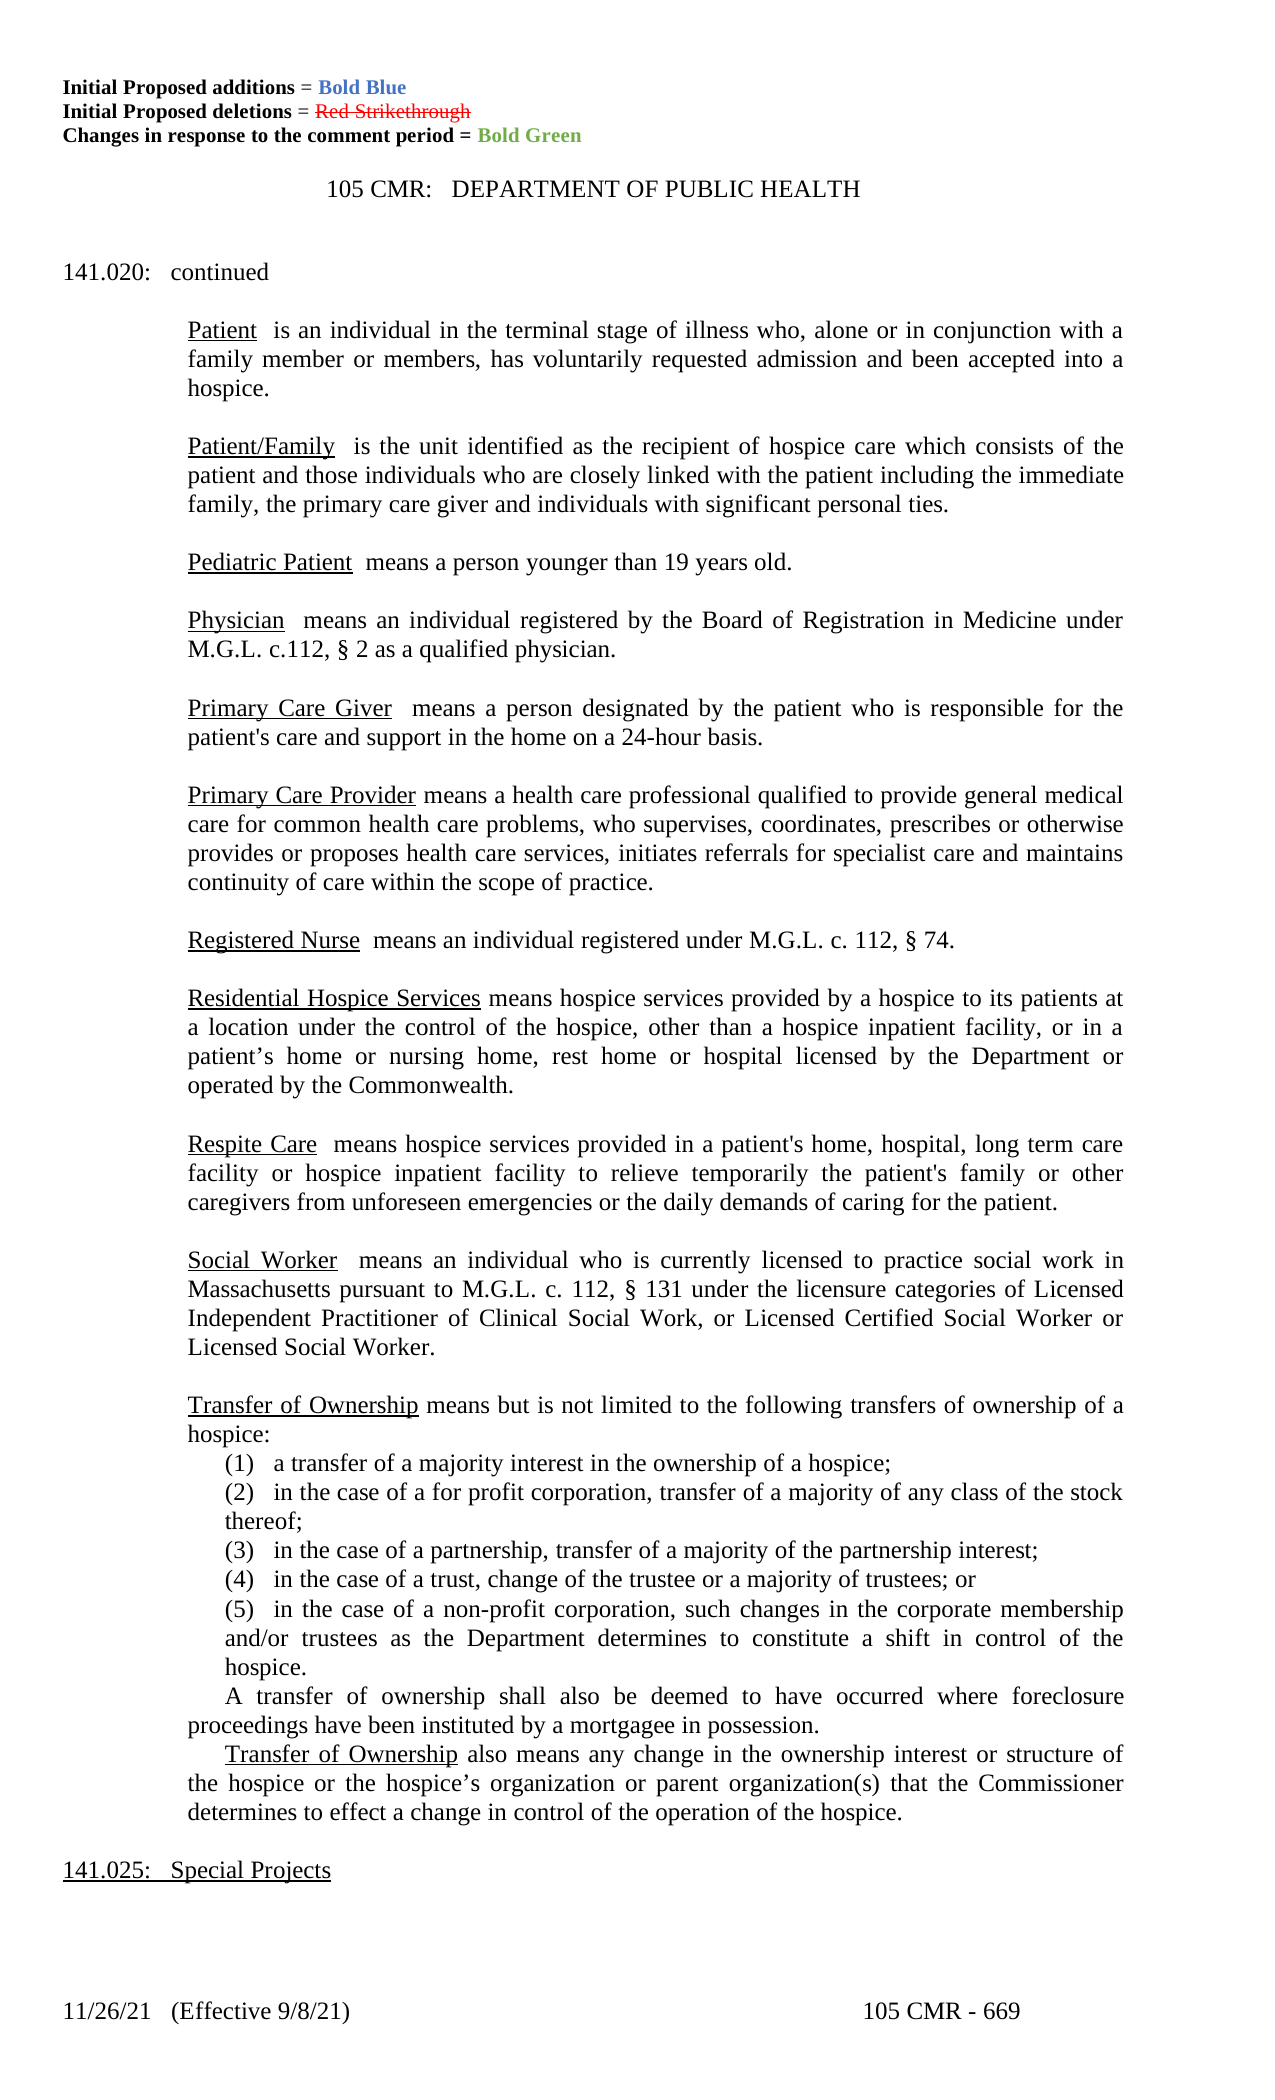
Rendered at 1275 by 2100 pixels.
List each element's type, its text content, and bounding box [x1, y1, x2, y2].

text A transfer of ownership shall also be deemed to have occurred where foreclosure proceedings have been instituted by a mortgagee in possession. [187, 1681, 1125, 1739]
text 141.020: continued [62, 257, 1125, 286]
text Social Worker means an individual who is currently licensed to practice social work in Massachusetts pursuant to M.G.L. c. 112, § 131 under the licensure categories of Licensed Independent Practitioner of Clinical Social Work, or Licensed Certified Social Worker or Licensed Social Worker. [187, 1245, 1125, 1361]
text Patient/Family is the unit identified as the recipient of hospice care which consists of the patient and those individuals who are closely linked with the patient including the immediate family, the primary care giver and individuals with significant personal ties. [187, 431, 1125, 518]
text (1) a transfer of a majority interest in the ownership of a hospice; [224, 1448, 1125, 1477]
text Primary Care Giver means a person designated by the patient who is responsible for the patient's care and support in the home on a 24-hour basis. [187, 693, 1125, 751]
text Registered Nurse means an individual registered under M.G.L. c. 112, § 74. [187, 925, 1125, 954]
text Pediatric Patient means a person younger than 19 years old. [187, 547, 1125, 577]
text Physician means an individual registered by the Board of Registration in Medicine under M.G.L. c.112, § 2 as a qualified physician. [187, 606, 1125, 664]
text Transfer of Ownership also means any change in the ownership interest or structure of the hospice or the hospice’s organization or parent organization(s) that the Commissioner determines to effect a change in control of the operation of the hospice. [187, 1739, 1125, 1826]
text Respite Care means hospice services provided in a patient's home, hospital, long term care facility or hospice inpatient facility to relieve temporarily the patient's family or other caregivers from unforeseen emergencies or the daily demands of caring for the patient. [187, 1129, 1125, 1216]
text Patient is an individual in the terminal stage of illness who, alone or in conjunction with a family member or members, has voluntarily requested admission and been accepted into a hospice. [187, 315, 1125, 402]
text Residential Hospice Services means hospice services provided by a hospice to its patients at a location under the control of the hospice, other than a hospice inpatient facility, or in a patient’s home or nursing home, rest home or hospital licensed by the Department or operated by the Commonwealth. [187, 983, 1125, 1100]
text Primary Care Provider means a health care professional qualified to provide general medical care for common health care problems, who supervises, coordinates, prescribes or otherwise provides or proposes health care services, initiates referrals for specialist care and maintains continuity of care within the scope of practice. [187, 780, 1125, 896]
text (5) in the case of a non-profit corporation, such changes in the corporate membership and/or trustees as the Department determines to constitute a shift in control of the hospice. [224, 1594, 1125, 1681]
text (2) in the case of a for profit corporation, transfer of a majority of any class of the stock thereof; [224, 1477, 1125, 1536]
text (3) in the case of a partnership, transfer of a majority of the partnership interest; [224, 1536, 1125, 1565]
text 141.025: Special Projects [62, 1855, 1125, 1884]
text Transfer of Ownership means but is not limited to the following transfers of ownership of a hospice: [187, 1390, 1125, 1448]
text (4) in the case of a trust, change of the trustee or a majority of trustees; or [224, 1565, 1125, 1594]
